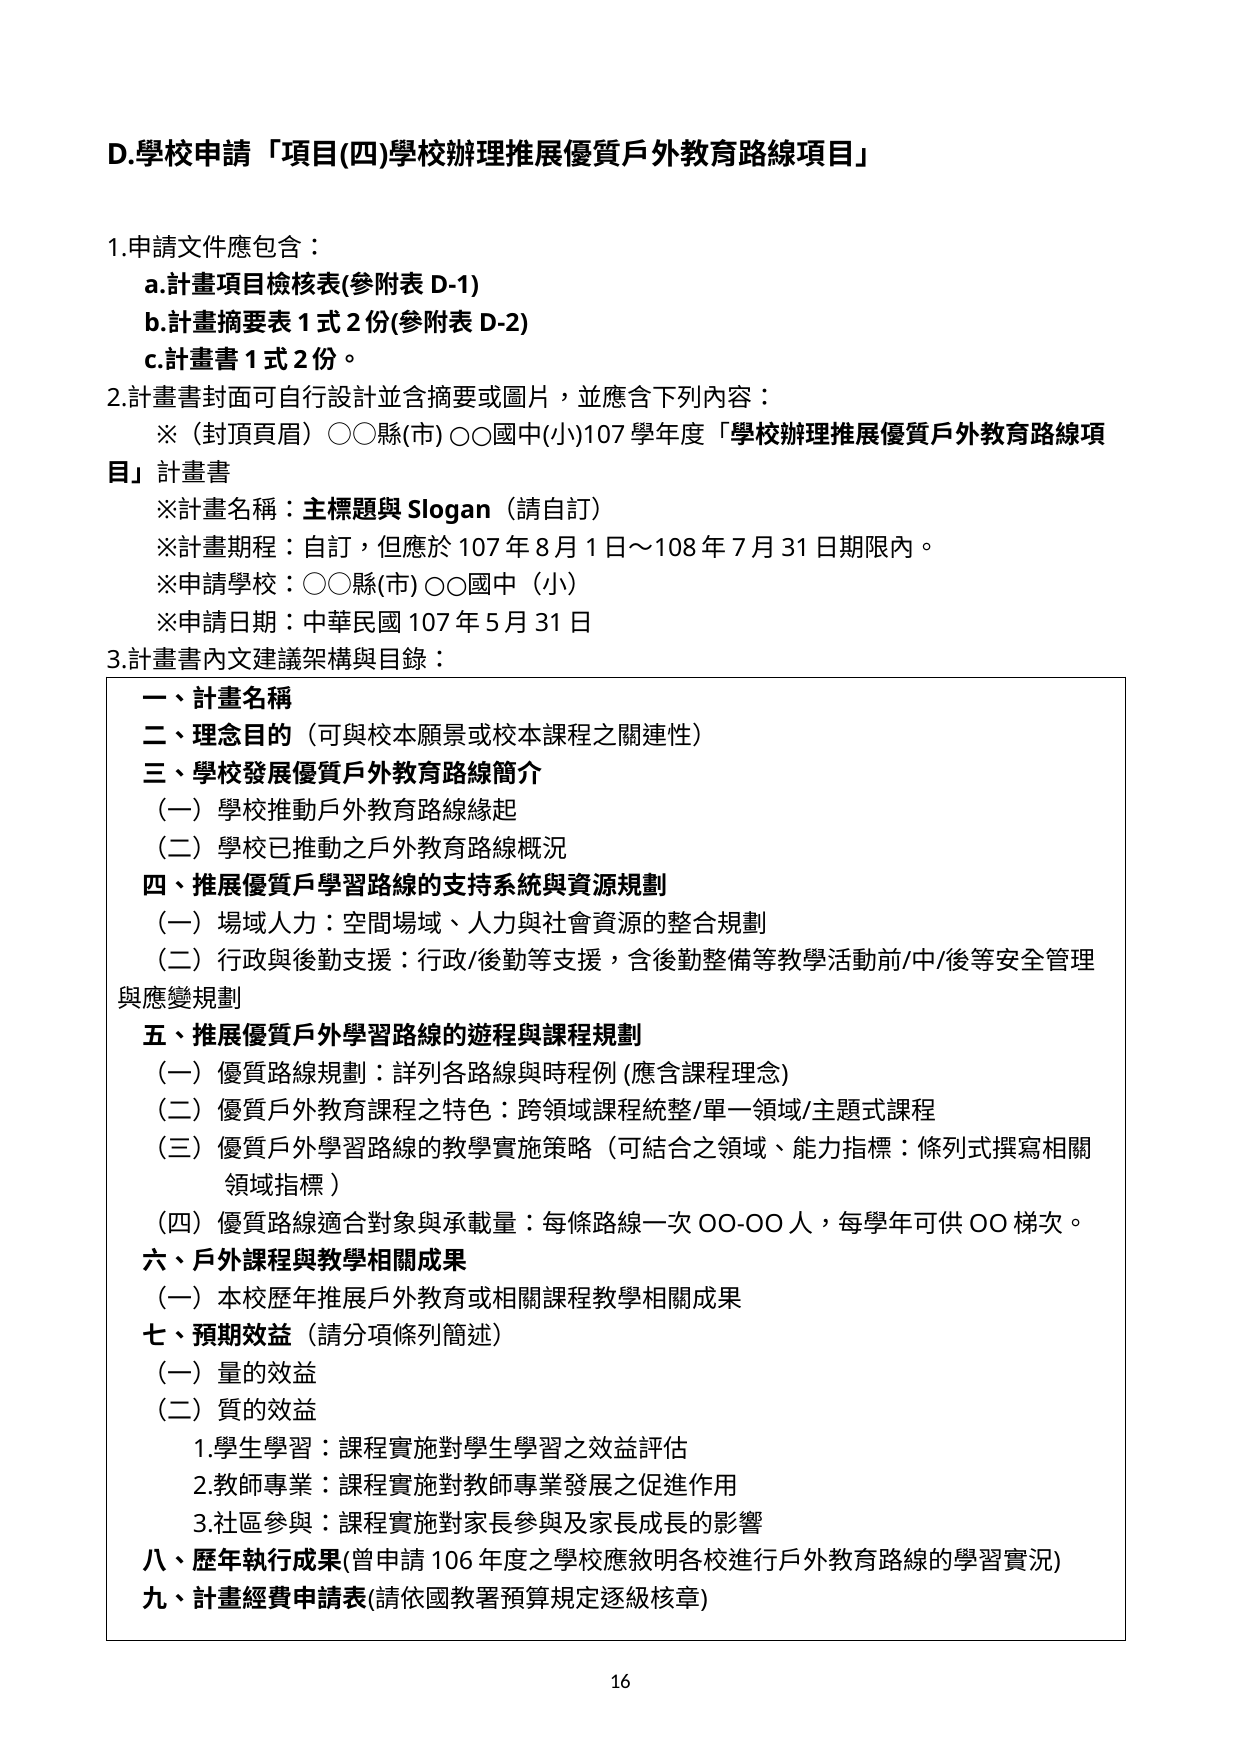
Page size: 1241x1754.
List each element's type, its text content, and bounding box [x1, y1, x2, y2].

text b.計畫摘要表1式2份(參附表D-2) [144, 302, 1134, 339]
text 1.申請文件應包含： [106, 227, 1134, 264]
text c.計畫書1式2份。 [144, 339, 1134, 377]
text ※計畫名稱：主標題與Slogan（請自訂） [106, 489, 1134, 527]
text ※申請日期：中華民國107年5月31日 [106, 602, 1134, 639]
text a.計畫項目檢核表(參附表D-1) [144, 264, 1134, 302]
text 2.計畫書封面可自行設計並含摘要或圖片，並應含下列內容： [106, 377, 1134, 414]
text ※（封頂頁眉）○○縣(市) ○○國中(小)107學年度「學校辦理推展優質戶外教育路線項目」計畫書 [106, 414, 1134, 489]
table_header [107, 678, 1125, 1639]
text ※計畫期程：自訂，但應於107年8月1日～108年7月31日期限內。 [106, 527, 1134, 564]
text 3.計畫書內文建議架構與目錄： [106, 639, 1134, 677]
text D.學校申請「項目(四)學校辦理推展優質戶外教育路線項目」 [106, 114, 1134, 189]
text ※申請學校：○○縣(市) ○○國中（小） [106, 564, 1134, 602]
